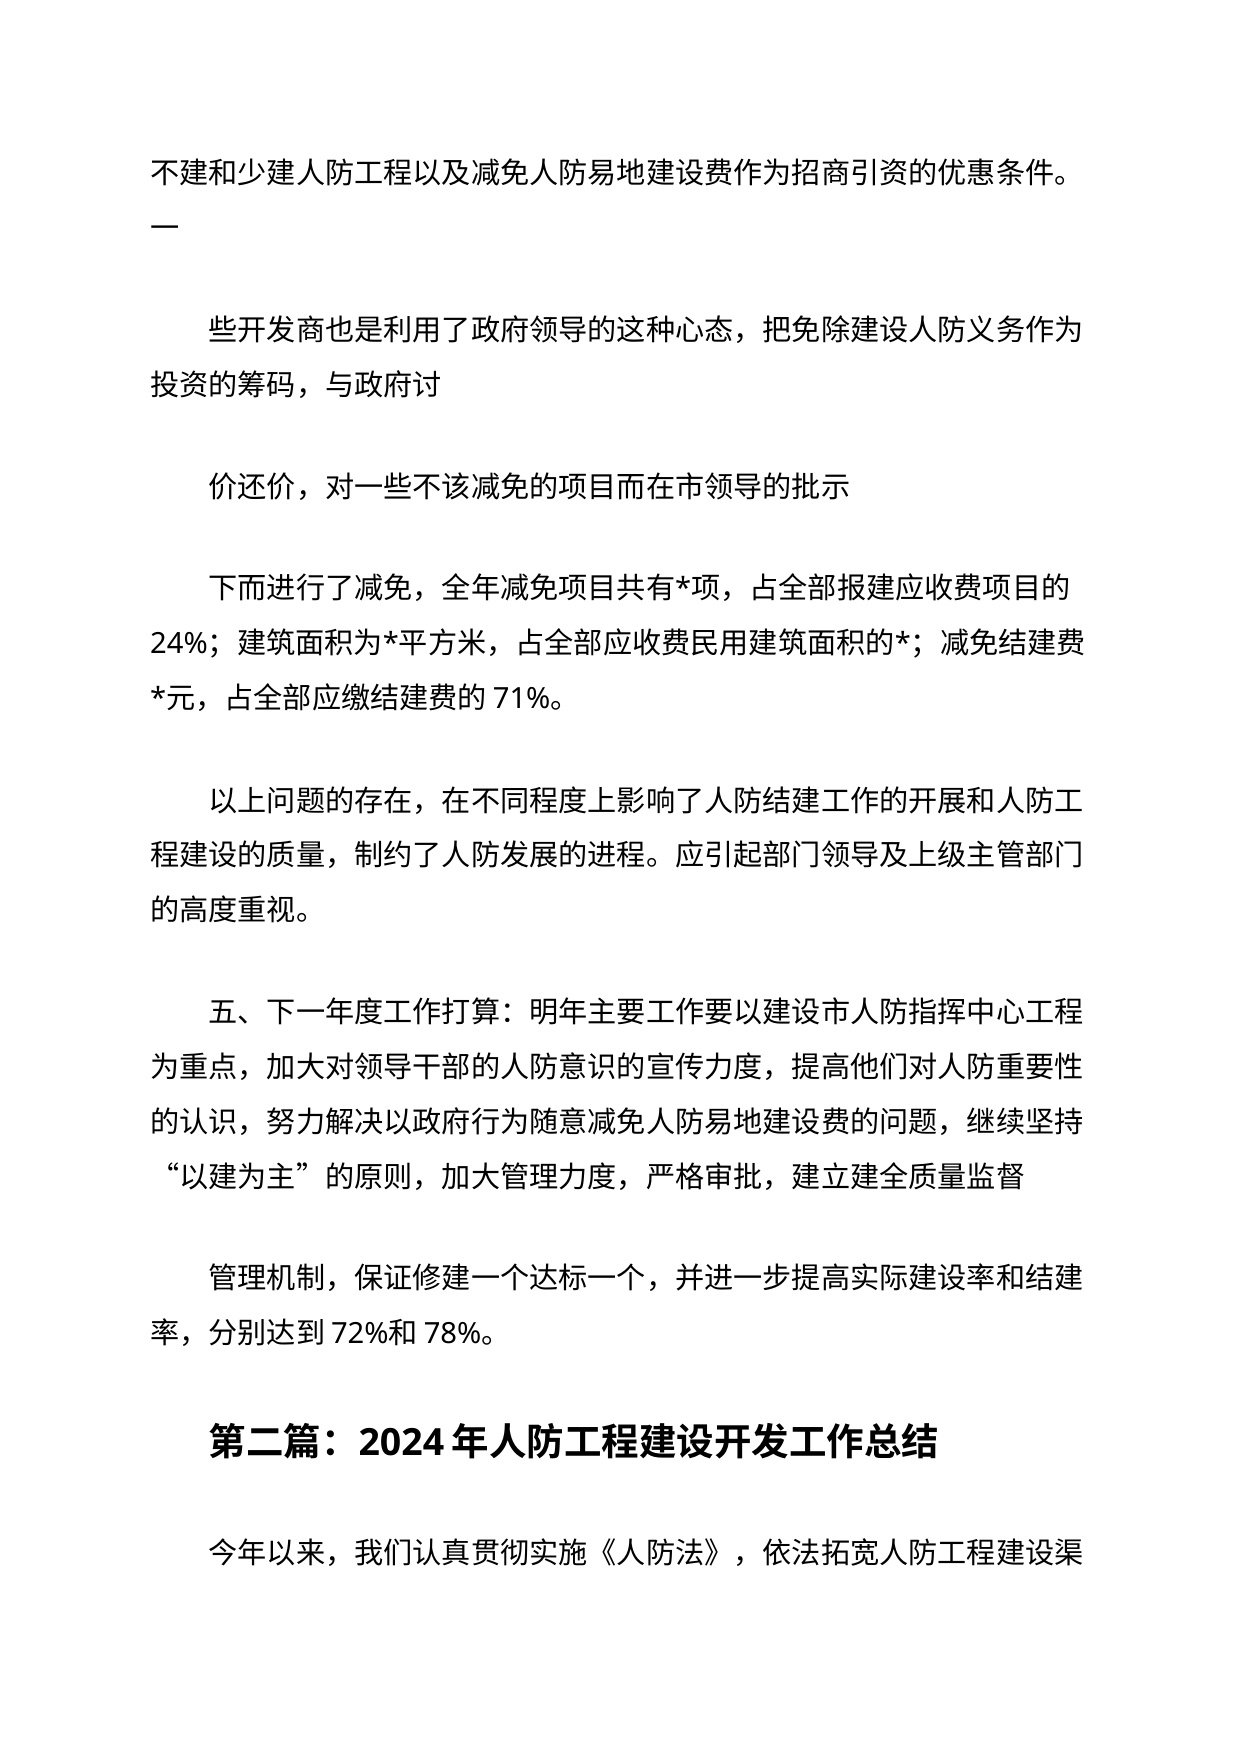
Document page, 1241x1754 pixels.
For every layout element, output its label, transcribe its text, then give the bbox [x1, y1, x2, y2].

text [150, 150, 1090, 247]
text 价还价，对一些不该减免的项目而在市领导的批示 [150, 463, 1090, 506]
text 五、下一年度工作打算：明年主要工作要以建设市人防指挥中心工程为重点，加大对领导干部的人防意识的宣传力度，提高他们对人防重要性的认识，努力解决以政府行为随意减免人防易地建设费的问题，继续坚持“以建为主”的原则，加大管理力度，严格审批，建立建全质量监督 [150, 989, 1090, 1196]
text 第二篇：2024年人防工程建设开发工作总结 [150, 1412, 1090, 1466]
text 以上问题的存在，在不同程度上影响了人防结建工作的开展和人防工程建设的质量，制约了人防发展的进程。应引起部门领导及上级主管部门的高度重视。 [150, 777, 1090, 929]
text 管理机制，保证修建一个达标一个，并进一步提高实际建设率和结建率，分别达到72%和78%。 [150, 1255, 1090, 1352]
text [150, 1529, 1090, 1572]
text 些开发商也是利用了政府领导的这种心态，把免除建设人防义务作为投资的筹码，与政府讨 [150, 307, 1090, 404]
text 下而进行了减免，全年减免项目共有*项，占全部报建应收费项目的24%；建筑面积为*平方米，占全部应收费民用建筑面积的*；减免结建费*元，占全部应缴结建费的71%。 [150, 565, 1090, 717]
